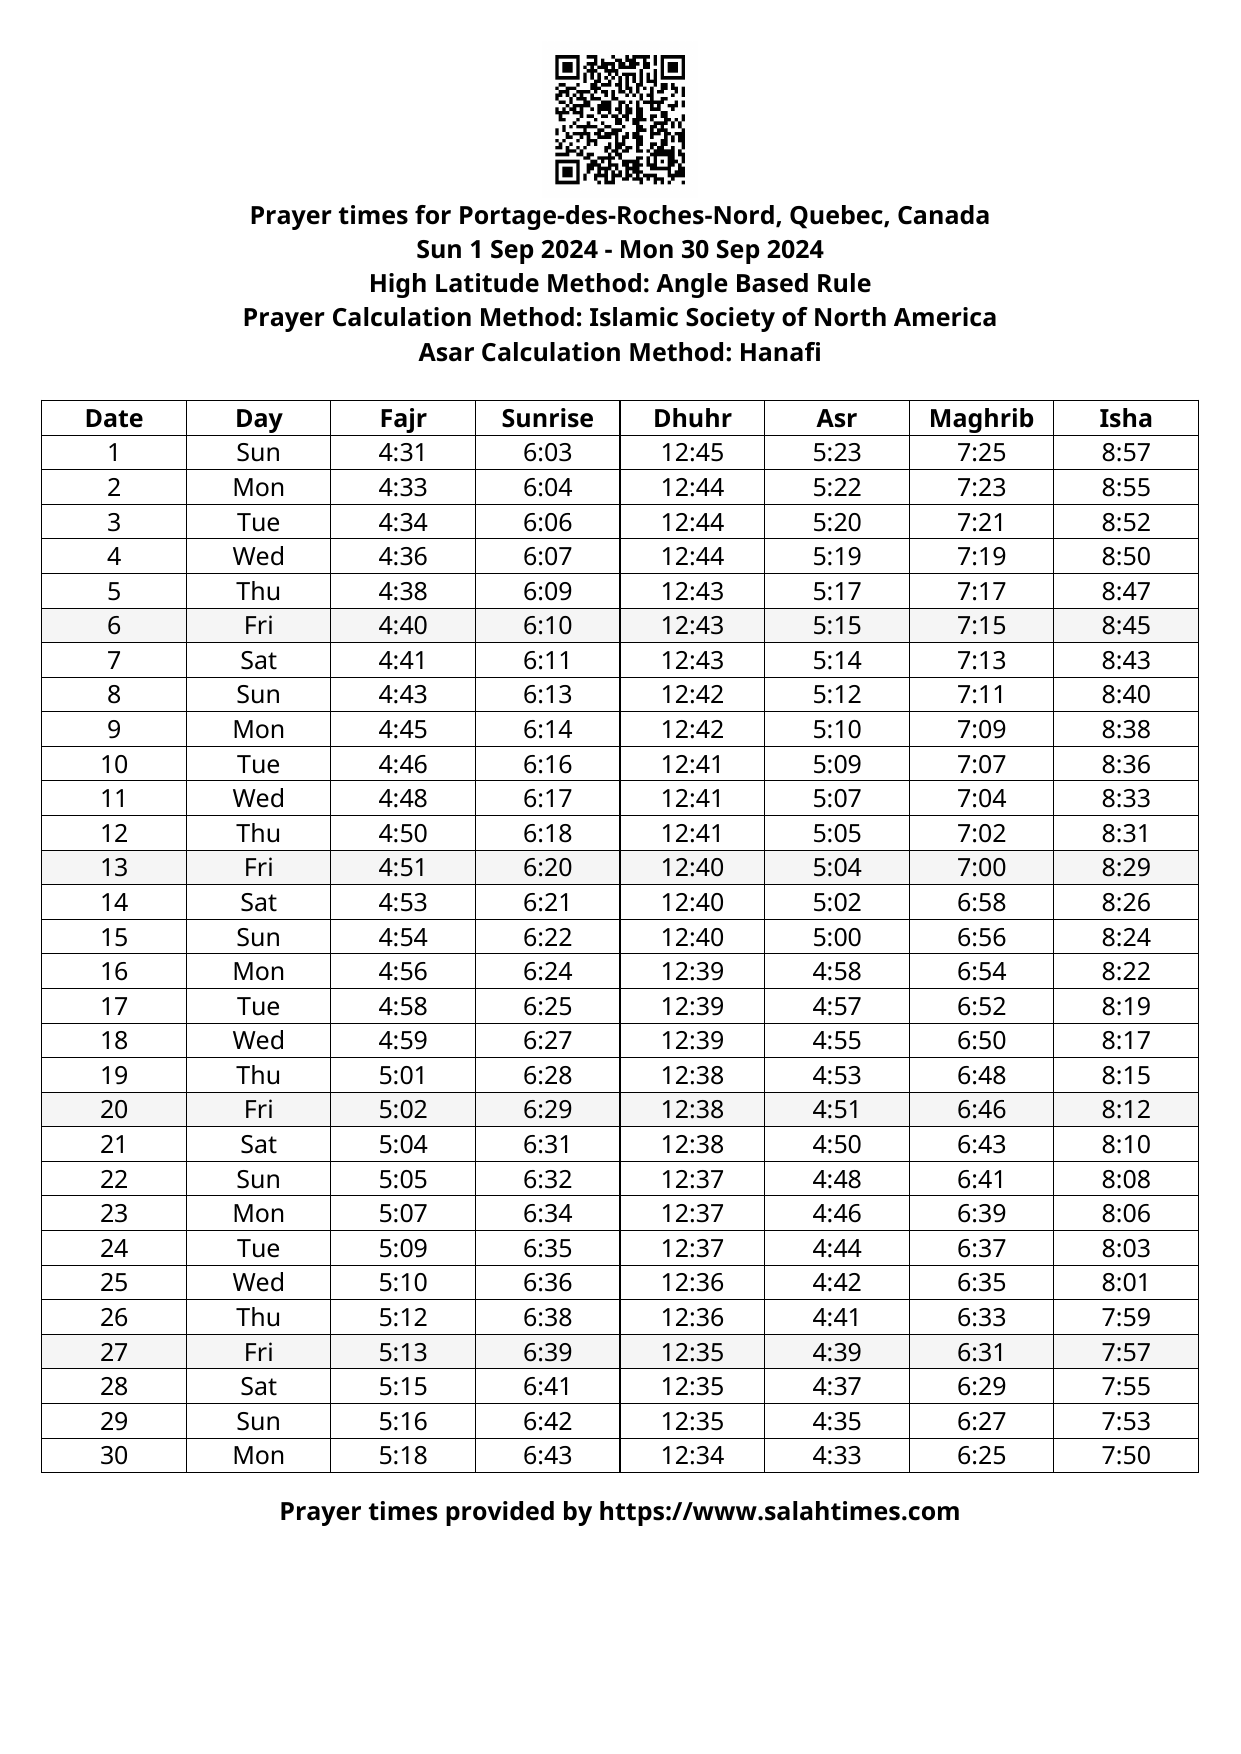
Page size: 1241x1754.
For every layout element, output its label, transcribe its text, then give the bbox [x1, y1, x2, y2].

table_cell Sat [187, 885, 330, 919]
table_cell 14 [42, 885, 186, 919]
table_cell 6:10 [476, 609, 619, 642]
table_cell Thu [187, 1058, 330, 1092]
table_cell 5:00 [765, 920, 909, 953]
table_cell Tue [187, 1231, 330, 1264]
table_cell 12:41 [621, 747, 764, 780]
table_header Asr [765, 401, 909, 434]
table_cell 12:43 [621, 609, 764, 642]
table_cell 6:25 [910, 1439, 1053, 1472]
table_cell 4:56 [331, 954, 475, 988]
table_cell 12:42 [621, 712, 764, 746]
table_cell 4:58 [765, 954, 909, 988]
table_cell 6:24 [476, 954, 619, 988]
table_cell 7:07 [910, 747, 1053, 780]
table_cell 7:59 [1054, 1300, 1198, 1334]
table_cell 8:52 [1054, 505, 1198, 538]
table_cell 5:10 [765, 712, 909, 746]
table_cell 21 [42, 1127, 186, 1161]
text Prayer Calculation Method: Islamic Society of North America [42, 300, 1198, 334]
table_cell 5:15 [331, 1369, 475, 1403]
table_cell 6:11 [476, 643, 619, 677]
table_cell 5:12 [765, 678, 909, 711]
table_cell Fri [187, 1335, 330, 1368]
table_header Dhuhr [621, 401, 764, 434]
table_cell 8:22 [1054, 954, 1198, 988]
table_cell 12:37 [621, 1231, 764, 1264]
table_cell 29 [42, 1404, 186, 1437]
table_cell 8:55 [1054, 470, 1198, 504]
table_cell 12:41 [621, 816, 764, 849]
table_cell Fri [187, 851, 330, 884]
table_cell 4 [42, 539, 186, 573]
table_cell 4:43 [331, 678, 475, 711]
table_cell 4:51 [331, 851, 475, 884]
text Prayer times for Portage-des-Roches-Nord, Quebec, Canada [42, 198, 1198, 232]
table_cell 6:41 [910, 1162, 1053, 1195]
table_cell Fri [187, 1093, 330, 1126]
table_cell 6:42 [476, 1404, 619, 1437]
table_cell 8:45 [1054, 609, 1198, 642]
table_cell 4:55 [765, 1024, 909, 1057]
table_cell 6:32 [476, 1162, 619, 1195]
table_cell 12:35 [621, 1369, 764, 1403]
text High Latitude Method: Angle Based Rule [42, 266, 1198, 300]
table_cell 4:53 [765, 1058, 909, 1092]
table_cell 5:10 [331, 1266, 475, 1299]
table_cell 12:42 [621, 678, 764, 711]
table_cell 7:00 [910, 851, 1053, 884]
table_cell 12:43 [621, 574, 764, 607]
table_cell 6:54 [910, 954, 1053, 988]
table_cell 7:02 [910, 816, 1053, 849]
table_cell 18 [42, 1024, 186, 1057]
table_cell 5:14 [765, 643, 909, 677]
text Asar Calculation Method: Hanafi [42, 334, 1198, 368]
table_cell 7:50 [1054, 1439, 1198, 1472]
table_cell 7:15 [910, 609, 1053, 642]
table_cell 7:53 [1054, 1404, 1198, 1437]
table_cell 6:21 [476, 885, 619, 919]
table_cell 7:19 [910, 539, 1053, 573]
table_cell 7:57 [1054, 1335, 1198, 1368]
table_cell 4:34 [331, 505, 475, 538]
table_cell 7:55 [1054, 1369, 1198, 1403]
table_cell Mon [187, 954, 330, 988]
table_cell 7:04 [910, 781, 1053, 815]
table_cell 17 [42, 989, 186, 1022]
table_cell 6:52 [910, 989, 1053, 1022]
table_cell 5:16 [331, 1404, 475, 1437]
table_cell 4:58 [331, 989, 475, 1022]
table_cell 8:36 [1054, 747, 1198, 780]
table_header Isha [1054, 401, 1198, 434]
table_cell 5:04 [331, 1127, 475, 1161]
table_cell Wed [187, 539, 330, 573]
table_cell 8:08 [1054, 1162, 1198, 1195]
table_cell Wed [187, 1024, 330, 1057]
table_cell 5:09 [331, 1231, 475, 1264]
table_cell 12:38 [621, 1093, 764, 1126]
table_cell Tue [187, 989, 330, 1022]
table_cell 12:44 [621, 505, 764, 538]
table_cell 12:39 [621, 954, 764, 988]
table_cell 6:29 [476, 1093, 619, 1126]
table_cell 4:33 [331, 470, 475, 504]
table_cell 30 [42, 1439, 186, 1472]
table_cell 28 [42, 1369, 186, 1403]
table_cell Mon [187, 712, 330, 746]
table_cell 5:05 [331, 1162, 475, 1195]
table_cell 24 [42, 1231, 186, 1264]
table_cell 12:37 [621, 1196, 764, 1230]
table_cell 12:36 [621, 1266, 764, 1299]
table_cell Sun [187, 436, 330, 469]
table_header Day [187, 401, 330, 434]
table_cell 6:13 [476, 678, 619, 711]
table_cell 8:33 [1054, 781, 1198, 815]
table_cell 4:39 [765, 1335, 909, 1368]
table_cell 6:17 [476, 781, 619, 815]
table_header Sunrise [476, 401, 619, 434]
table_header Maghrib [910, 401, 1053, 434]
table_cell 11 [42, 781, 186, 815]
table_cell Wed [187, 781, 330, 815]
table_cell 10 [42, 747, 186, 780]
table_cell 5:02 [331, 1093, 475, 1126]
table_header Fajr [331, 401, 475, 434]
table_cell 7:23 [910, 470, 1053, 504]
table_cell 5:17 [765, 574, 909, 607]
table_cell 6:20 [476, 851, 619, 884]
table_cell 8:26 [1054, 885, 1198, 919]
table_cell 5:15 [765, 609, 909, 642]
table_cell 8:29 [1054, 851, 1198, 884]
table_cell 7:13 [910, 643, 1053, 677]
table_cell 7:09 [910, 712, 1053, 746]
table_cell 6:34 [476, 1196, 619, 1230]
table_cell 1 [42, 436, 186, 469]
table_cell Sat [187, 1127, 330, 1161]
table_cell 5:01 [331, 1058, 475, 1092]
table_cell 6:16 [476, 747, 619, 780]
table_cell 6:22 [476, 920, 619, 953]
table_cell 6:14 [476, 712, 619, 746]
table_cell 5:04 [765, 851, 909, 884]
table_cell 8:12 [1054, 1093, 1198, 1126]
table_cell 12:39 [621, 1024, 764, 1057]
table_cell 12:40 [621, 920, 764, 953]
table_cell 27 [42, 1335, 186, 1368]
table_cell 6:31 [476, 1127, 619, 1161]
table_cell Thu [187, 816, 330, 849]
table_cell 6:38 [476, 1300, 619, 1334]
table_cell 4:38 [331, 574, 475, 607]
table_cell 7:25 [910, 436, 1053, 469]
table_cell 5:07 [331, 1196, 475, 1230]
table_cell 12:44 [621, 470, 764, 504]
table_cell Tue [187, 747, 330, 780]
table_cell 5:07 [765, 781, 909, 815]
table_cell 7:17 [910, 574, 1053, 607]
table_cell 4:46 [765, 1196, 909, 1230]
table_cell Sun [187, 1162, 330, 1195]
table_cell Sat [187, 1369, 330, 1403]
table_cell Tue [187, 505, 330, 538]
table_cell 4:48 [331, 781, 475, 815]
table_cell 6:18 [476, 816, 619, 849]
table_cell 6:33 [910, 1300, 1053, 1334]
table_cell 6:43 [476, 1439, 619, 1472]
table_cell 4:59 [331, 1024, 475, 1057]
table_cell 4:36 [331, 539, 475, 573]
table_cell Thu [187, 574, 330, 607]
table_cell 12:44 [621, 539, 764, 573]
table_cell 12:34 [621, 1439, 764, 1472]
table_cell Thu [187, 1300, 330, 1334]
table_cell 12:41 [621, 781, 764, 815]
table_cell Sun [187, 678, 330, 711]
table_cell Sun [187, 1404, 330, 1437]
table_cell 8:31 [1054, 816, 1198, 849]
table_cell 6:35 [476, 1231, 619, 1264]
table_cell 12:40 [621, 851, 764, 884]
table_cell 20 [42, 1093, 186, 1126]
table_cell 7 [42, 643, 186, 677]
table_cell 5:12 [331, 1300, 475, 1334]
table_cell 6:36 [476, 1266, 619, 1299]
table_cell 26 [42, 1300, 186, 1334]
table_cell 12 [42, 816, 186, 849]
table_cell 4:51 [765, 1093, 909, 1126]
table_cell 5:13 [331, 1335, 475, 1368]
table_cell 4:50 [331, 816, 475, 849]
table_cell 5:18 [331, 1439, 475, 1472]
table_cell 12:35 [621, 1404, 764, 1437]
table_cell 6:09 [476, 574, 619, 607]
table_cell 8:03 [1054, 1231, 1198, 1264]
table_cell 6:39 [910, 1196, 1053, 1230]
table_cell 4:41 [765, 1300, 909, 1334]
table_cell 6:25 [476, 989, 619, 1022]
table_cell 4:50 [765, 1127, 909, 1161]
table_cell 25 [42, 1266, 186, 1299]
table_cell 8:40 [1054, 678, 1198, 711]
table_cell 6:46 [910, 1093, 1053, 1126]
table_cell 6:06 [476, 505, 619, 538]
table_cell 8:43 [1054, 643, 1198, 677]
table_cell 5:22 [765, 470, 909, 504]
table_cell 5 [42, 574, 186, 607]
table_cell 8:01 [1054, 1266, 1198, 1299]
table_cell Mon [187, 470, 330, 504]
table_cell 6 [42, 609, 186, 642]
table_cell 19 [42, 1058, 186, 1092]
table_cell 6:07 [476, 539, 619, 573]
table_cell 4:31 [331, 436, 475, 469]
table_cell 4:54 [331, 920, 475, 953]
table_cell 6:50 [910, 1024, 1053, 1057]
table_cell 12:43 [621, 643, 764, 677]
table_cell 8:15 [1054, 1058, 1198, 1092]
table_cell 15 [42, 920, 186, 953]
table_cell 6:35 [910, 1266, 1053, 1299]
text Sun 1 Sep 2024 - Mon 30 Sep 2024 [42, 232, 1198, 266]
table_cell 12:36 [621, 1300, 764, 1334]
table_cell 6:27 [910, 1404, 1053, 1437]
table_cell 6:37 [910, 1231, 1053, 1264]
table_cell 5:02 [765, 885, 909, 919]
table_cell 6:56 [910, 920, 1053, 953]
table_cell 2 [42, 470, 186, 504]
table_cell 6:58 [910, 885, 1053, 919]
table_cell 8:57 [1054, 436, 1198, 469]
table_cell 6:41 [476, 1369, 619, 1403]
table_cell 4:44 [765, 1231, 909, 1264]
table_cell 4:57 [765, 989, 909, 1022]
table_cell 6:03 [476, 436, 619, 469]
table_cell 4:37 [765, 1369, 909, 1403]
table_cell 12:38 [621, 1127, 764, 1161]
table_cell 8:24 [1054, 920, 1198, 953]
table_cell 4:48 [765, 1162, 909, 1195]
table_cell 8 [42, 678, 186, 711]
table_cell 4:35 [765, 1404, 909, 1437]
table_cell 7:11 [910, 678, 1053, 711]
table_cell 9 [42, 712, 186, 746]
table_cell 5:19 [765, 539, 909, 573]
table_cell 8:50 [1054, 539, 1198, 573]
table_cell Fri [187, 609, 330, 642]
table_cell 4:46 [331, 747, 475, 780]
table_cell 8:06 [1054, 1196, 1198, 1230]
table_cell Mon [187, 1439, 330, 1472]
table_cell 6:39 [476, 1335, 619, 1368]
table_cell 6:31 [910, 1335, 1053, 1368]
table_cell 12:38 [621, 1058, 764, 1092]
table_cell Sat [187, 643, 330, 677]
table_cell 12:40 [621, 885, 764, 919]
table_cell 4:41 [331, 643, 475, 677]
table_cell 8:10 [1054, 1127, 1198, 1161]
text Prayer times provided by https://www.salahtimes.com [42, 1494, 1198, 1528]
table_cell 5:05 [765, 816, 909, 849]
table_cell 4:42 [765, 1266, 909, 1299]
table_cell 4:53 [331, 885, 475, 919]
table_cell 13 [42, 851, 186, 884]
table_cell 16 [42, 954, 186, 988]
table_cell 8:17 [1054, 1024, 1198, 1057]
table_cell 12:39 [621, 989, 764, 1022]
table_cell 6:43 [910, 1127, 1053, 1161]
table_cell 8:38 [1054, 712, 1198, 746]
table_cell 12:37 [621, 1162, 764, 1195]
table_cell 6:27 [476, 1024, 619, 1057]
table_cell 6:04 [476, 470, 619, 504]
table_cell 23 [42, 1196, 186, 1230]
table_cell 4:40 [331, 609, 475, 642]
table_cell 12:45 [621, 436, 764, 469]
table_cell 8:19 [1054, 989, 1198, 1022]
table_cell Wed [187, 1266, 330, 1299]
table_cell Mon [187, 1196, 330, 1230]
table_cell 7:21 [910, 505, 1053, 538]
table_cell Sun [187, 920, 330, 953]
table_cell 12:35 [621, 1335, 764, 1368]
table_cell 3 [42, 505, 186, 538]
table_cell 22 [42, 1162, 186, 1195]
table_cell 5:09 [765, 747, 909, 780]
picture [542, 41, 699, 198]
table_cell 8:47 [1054, 574, 1198, 607]
table_cell 6:48 [910, 1058, 1053, 1092]
table_cell 6:28 [476, 1058, 619, 1092]
table_cell 4:45 [331, 712, 475, 746]
table_cell 4:33 [765, 1439, 909, 1472]
table_cell 5:23 [765, 436, 909, 469]
table_cell 6:29 [910, 1369, 1053, 1403]
table_header Date [42, 401, 186, 434]
table_cell 5:20 [765, 505, 909, 538]
